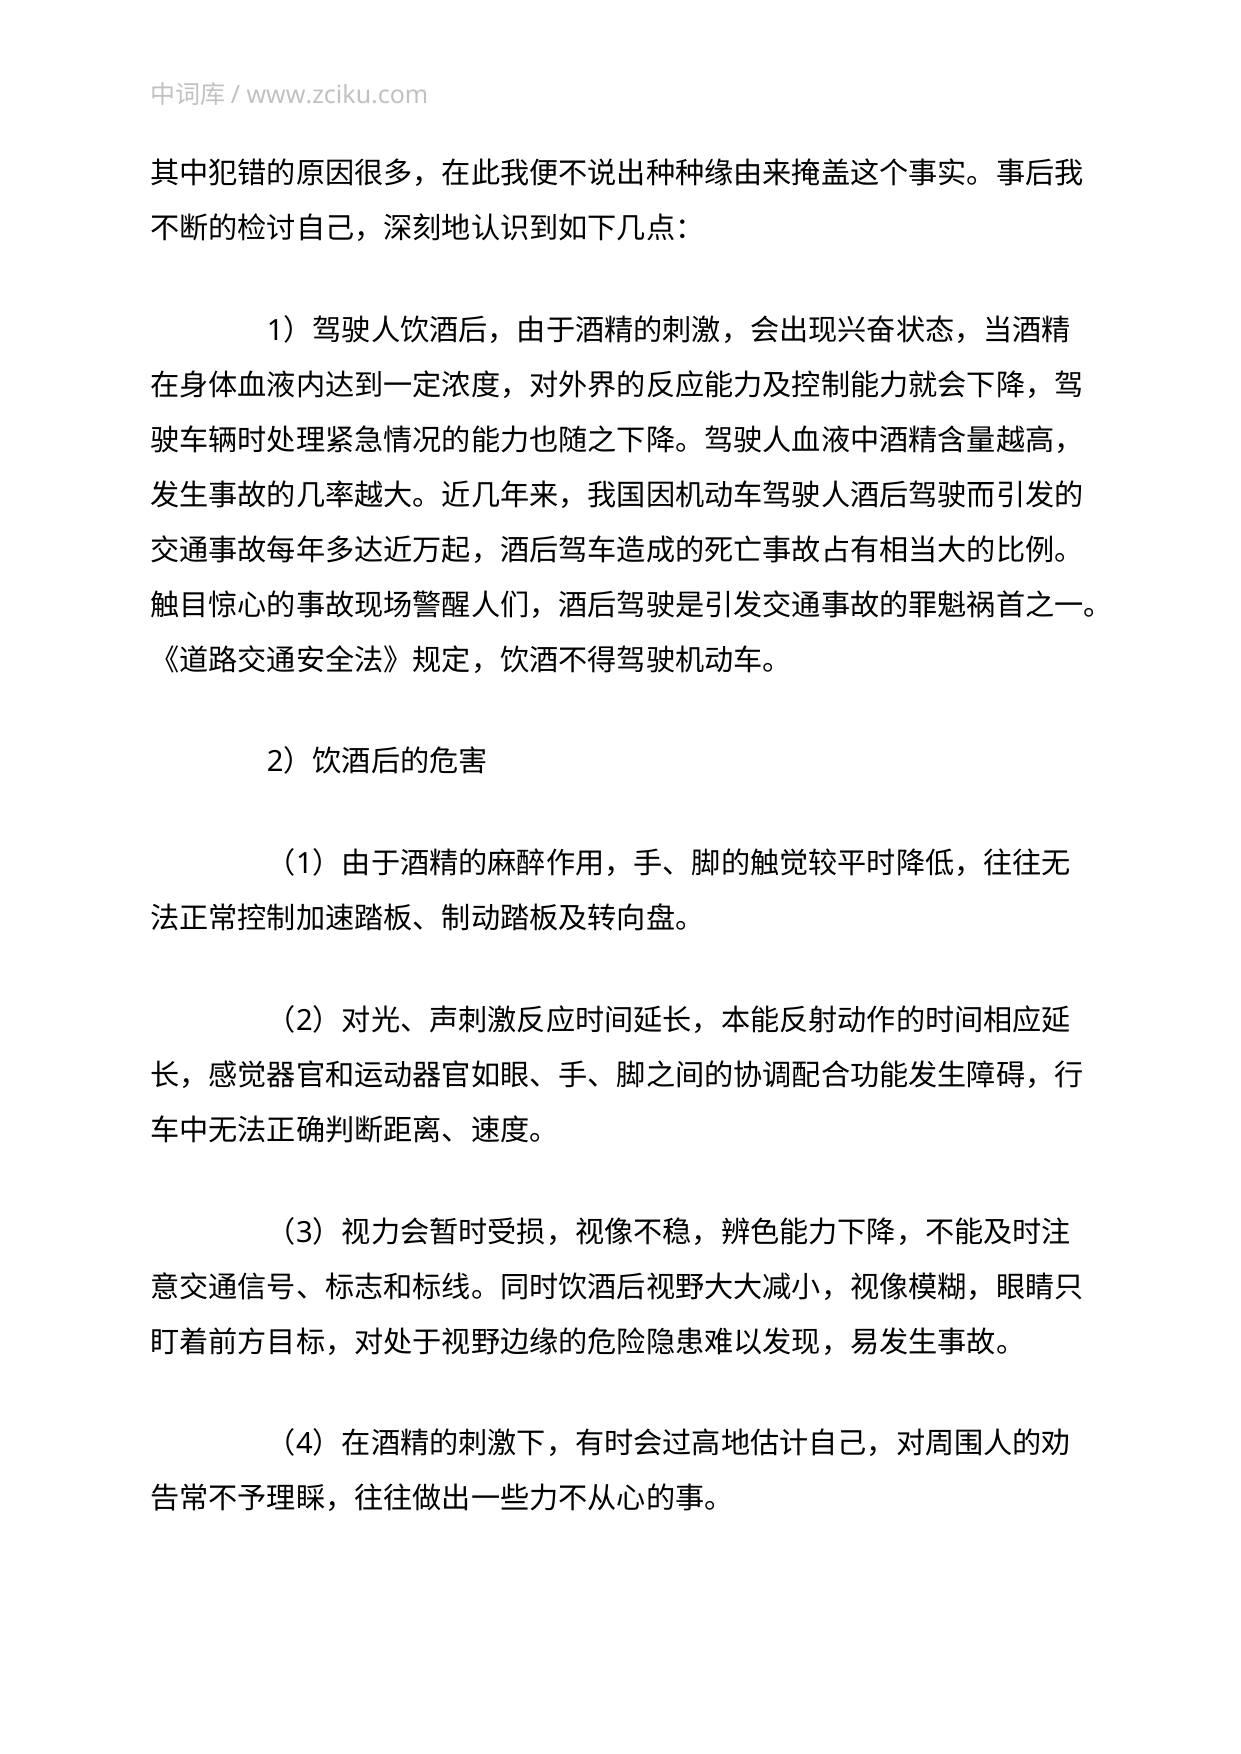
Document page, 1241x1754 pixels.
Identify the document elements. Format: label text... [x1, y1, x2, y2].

text 2）饮酒后的危害 [150, 738, 1090, 780]
text （3）视力会暂时受损，视像不稳，辨色能力下降，不能及时注意交通信号、标志和标线。同时饮酒后视野大大减小，视像模糊，眼睛只盯着前方目标，对处于视野边缘的危险隐患难以发现，易发生事故。 [150, 1208, 1090, 1361]
text （4）在酒精的刺激下，有时会过高地估计自己，对周围人的劝告常不予理睬，往往做出一些力不从心的事。 [150, 1420, 1090, 1517]
text （1）由于酒精的麻醉作用，手、脚的触觉较平时降低，往往无法正常控制加速踏板、制动踏板及转向盘。 [150, 840, 1090, 937]
text 1）驾驶人饮酒后，由于酒精的刺激，会出现兴奋状态，当酒精在身体血液内达到一定浓度，对外界的反应能力及控制能力就会下降，驾驶车辆时处理紧急情况的能力也随之下降。驾驶人血液中酒精含量越高，发生事故的几率越大。近几年来，我国因机动车驾驶人酒后驾驶而引发的交通事故每年多达近万起，酒后驾车造成的死亡事故占有相当大的比例。触目惊心的事故现场警醒人们，酒后驾驶是引发交通事故的罪魁祸首之一。《道路交通安全法》规定，饮酒不得驾驶机动车。 [150, 307, 1090, 678]
text （2）对光、声刺激反应时间延长，本能反射动作的时间相应延长，感觉器官和运动器官如眼、手、脚之间的协调配合功能发生障碍，行车中无法正确判断距离、速度。 [150, 997, 1090, 1149]
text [150, 150, 1090, 247]
